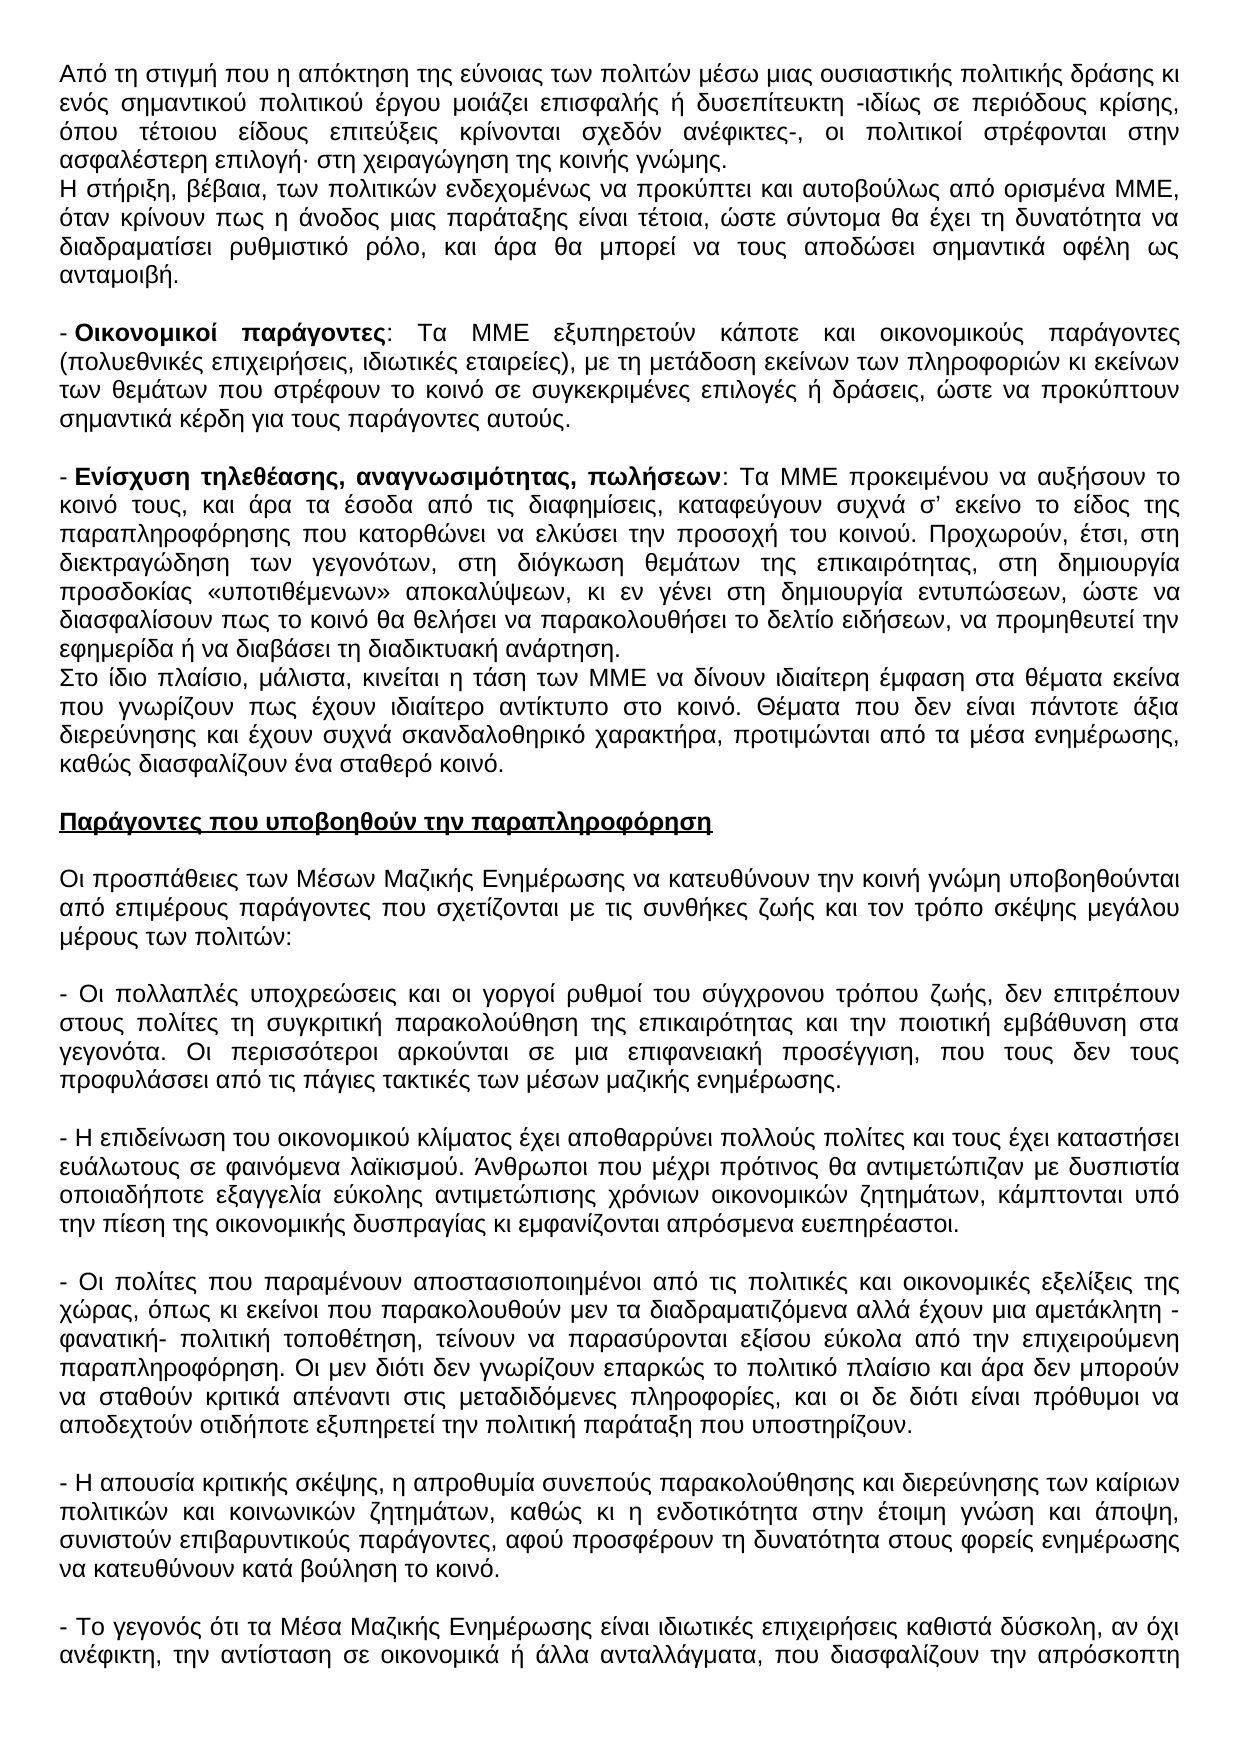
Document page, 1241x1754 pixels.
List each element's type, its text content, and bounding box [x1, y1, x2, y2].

text - Οι πολλαπλές υποχρεώσεις και οι γοργοί ρυθμοί του σύγχρονου τρόπου ζωής, δεν επιτρέπουν στους πολίτες τη συγκριτική παρακολούθηση της επικαιρότητας και την ποιοτική εμβάθυνση στα γεγονότα. Οι περισσότεροι αρκούνται σε μια επιφανειακή προσέγγιση, που τους δεν τους προφυλάσσει από τις πάγιες τακτικές των μέσων μαζικής ενημέρωσης. [59, 979, 1181, 1094]
text - Ενίσχυση τηλεθέασης, αναγνωσιμότητας, πωλήσεων: Τα ΜΜΕ προκειμένου να αυξήσουν το κοινό τους, και άρα τα έσοδα από τις διαφημίσεις, καταφεύγουν συχνά σ’ εκείνο το είδος της παραπληροφόρησης που κατορθώνει να ελκύσει την προσοχή του κοινού. Προχωρούν, έτσι, στη διεκτραγώδηση των γεγονότων, στη διόγκωση θεμάτων της επικαιρότητας, στη δημιουργία προσδοκίας «υποτιθέμενων» αποκαλύψεων, κι εν γένει στη δημιουργία εντυπώσεων, ώστε να διασφαλίσουν πως το κοινό θα θελήσει να παρακολουθήσει το δελτίο ειδήσεων, να προμηθευτεί την εφημερίδα ή να διαβάσει τη διαδικτυακή ανάρτηση. [59, 462, 1181, 663]
text Οι προσπάθειες των Μέσων Μαζικής Ενημέρωσης να κατευθύνουν την κοινή γνώμη υποβοηθούνται από επιμέρους παράγοντες που σχετίζονται με τις συνθήκες ζωής και τον τρόπο σκέψης μεγάλου μέρους των πολιτών: [59, 864, 1181, 950]
text - Η απουσία κριτικής σκέψης, η απροθυμία συνεπούς παρακολούθησης και διερεύνησης των καίριων πολιτικών και κοινωνικών ζητημάτων, καθώς κι η ενδοτικότητα στην έτοιμη γνώση και άποψη, συνιστούν επιβαρυντικούς παράγοντες, αφού προσφέρουν τη δυνατότητα στους φορείς ενημέρωσης να κατευθύνουν κατά βούληση το κοινό. [59, 1468, 1181, 1583]
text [59, 59, 1181, 174]
text - Οικονομικοί παράγοντες: Τα ΜΜΕ εξυπηρετούν κάποτε και οικονομικούς παράγοντες (πολυεθνικές επιχειρήσεις, ιδιωτικές εταιρείες), με τη μετάδοση εκείνων των πληροφοριών κι εκείνων των θεμάτων που στρέφουν το κοινό σε συγκεκριμένες επιλογές ή δράσεις, ώστε να προκύπτουν σημαντικά κέρδη για τους παράγοντες αυτούς. [59, 318, 1181, 433]
text Στο ίδιο πλαίσιο, μάλιστα, κινείται η τάση των ΜΜΕ να δίνουν ιδιαίτερη έμφαση στα θέματα εκείνα που γνωρίζουν πως έχουν ιδιαίτερο αντίκτυπο στο κοινό. Θέματα που δεν είναι πάντοτε άξια διερεύνησης και έχουν συχνά σκανδαλοθηρικό χαρακτήρα, προτιμώνται από τα μέσα ενημέρωσης, καθώς διασφαλίζουν ένα σταθερό κοινό. [59, 663, 1181, 778]
text - Οι πολίτες που παραμένουν αποστασιοποιημένοι από τις πολιτικές και οικονομικές εξελίξεις της χώρας, όπως κι εκείνοι που παρακολουθούν μεν τα διαδραματιζόμενα αλλά έχουν μια αμετάκλητη -φανατική- πολιτική τοποθέτηση, τείνουν να παρασύρονται εξίσου εύκολα από την επιχειρούμενη παραπληροφόρηση. Οι μεν διότι δεν γνωρίζουν επαρκώς το πολιτικό πλαίσιο και άρα δεν μπορούν να σταθούν κριτικά απέναντι στις μεταδιδόμενες πληροφορίες, και οι δε διότι είναι πρόθυμοι να αποδεχτούν οτιδήποτε εξυπηρετεί την πολιτική παράταξη που υποστηρίζουν. [59, 1267, 1181, 1439]
text Η στήριξη, βέβαια, των πολιτικών ενδεχομένως να προκύπτει και αυτοβούλως από ορισμένα ΜΜΕ, όταν κρίνουν πως η άνοδος μιας παράταξης είναι τέτοια, ώστε σύντομα θα έχει τη δυνατότητα να διαδραματίσει ρυθμιστικό ρόλο, και άρα θα μπορεί να τους αποδώσει σημαντικά οφέλη ως ανταμοιβή. [59, 174, 1181, 289]
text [59, 1612, 1181, 1669]
text - Η επιδείνωση του οικονομικού κλίματος έχει αποθαρρύνει πολλούς πολίτες και τους έχει καταστήσει ευάλωτους σε φαινόμενα λαϊκισμού. Άνθρωποι που μέχρι πρότινος θα αντιμετώπιζαν με δυσπιστία οποιαδήποτε εξαγγελία εύκολης αντιμετώπισης χρόνιων οικονομικών ζητημάτων, κάμπτονται υπό την πίεση της οικονομικής δυσπραγίας κι εμφανίζονται απρόσμενα ευεπηρέαστοι. [59, 1123, 1181, 1238]
text Παράγοντες που υποβοηθούν την παραπληροφόρηση [59, 807, 1181, 835]
